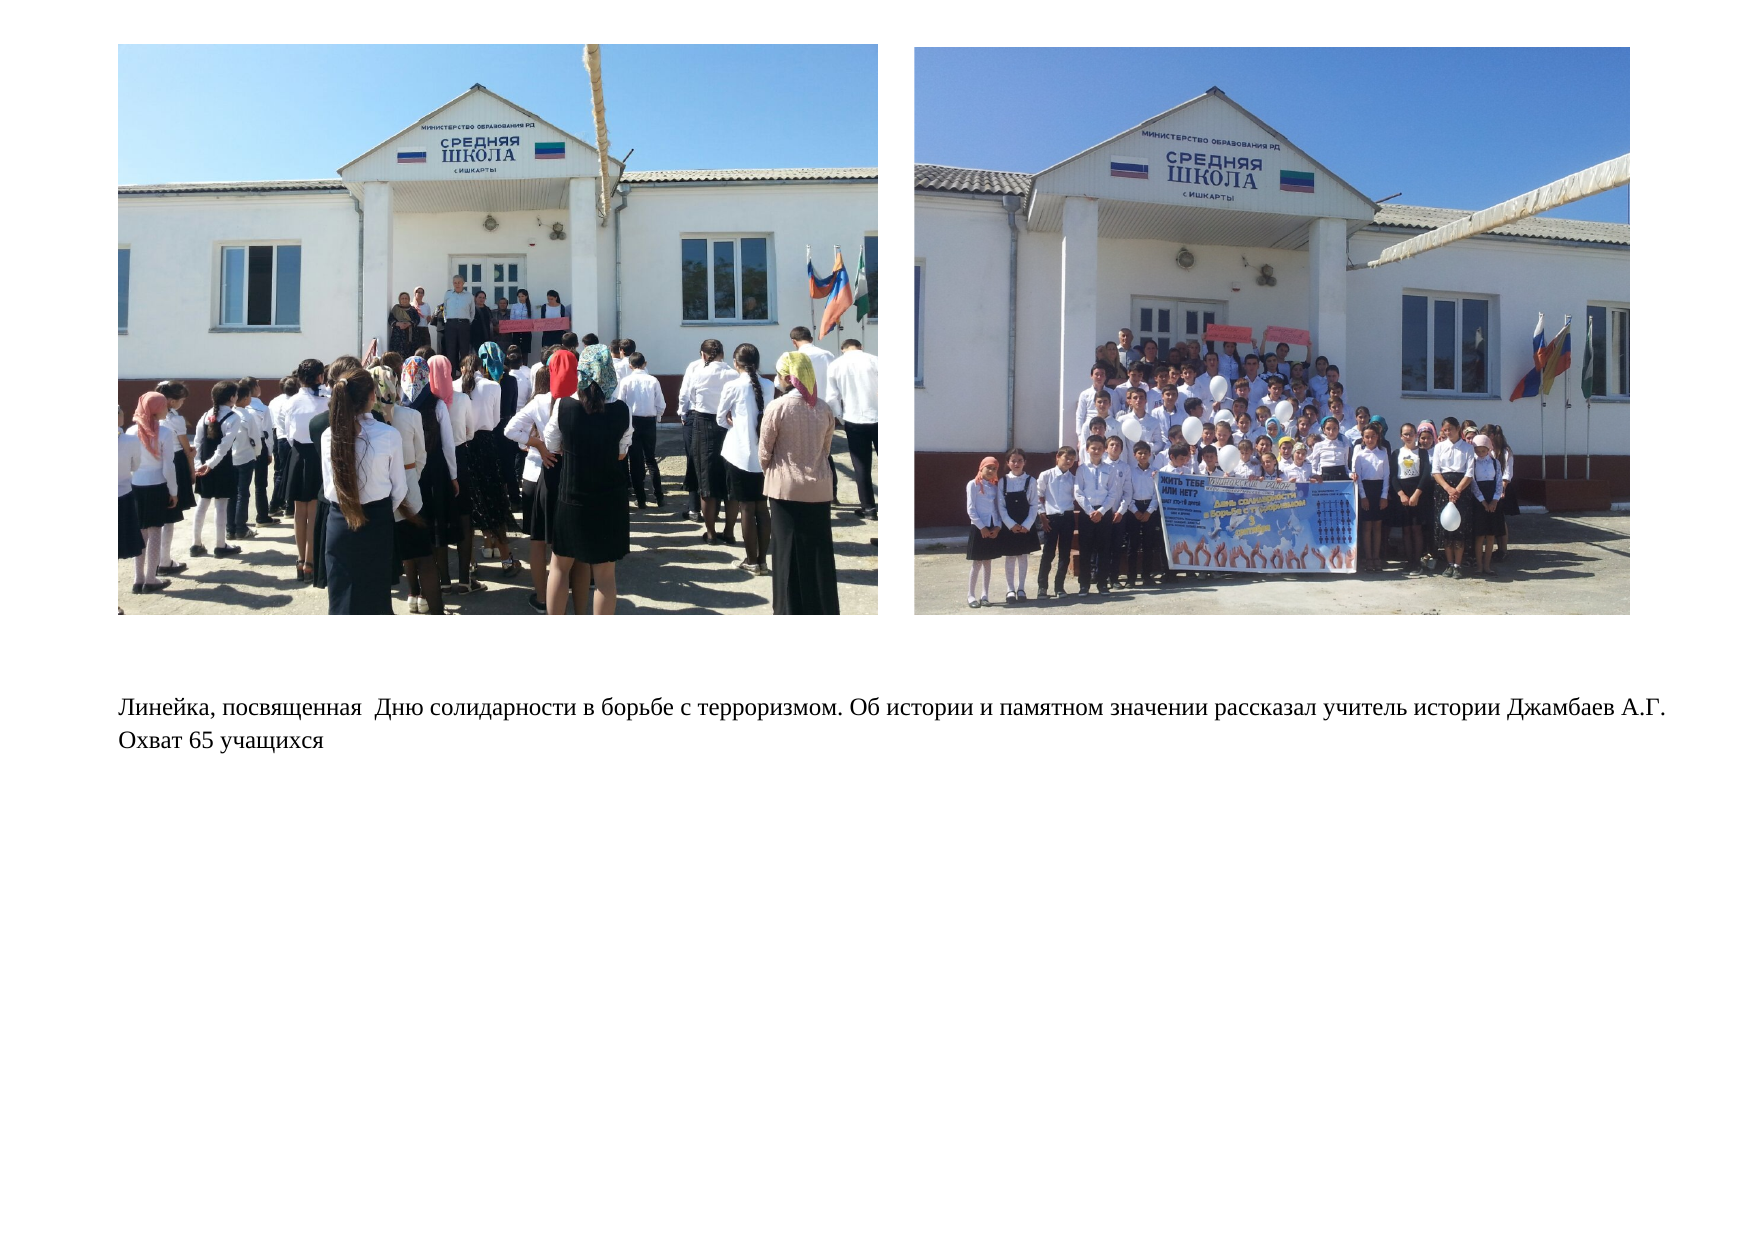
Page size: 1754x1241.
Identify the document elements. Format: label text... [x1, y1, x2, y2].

picture [914, 47, 1630, 615]
text Линейка, посвященная Дню солидарности в борьбе с терроризмом. Об истории и памятном значении рассказал учитель истории Джамбаев А.Г. Охват 65 учащихся [118, 692, 1668, 754]
picture [118, 44, 878, 615]
